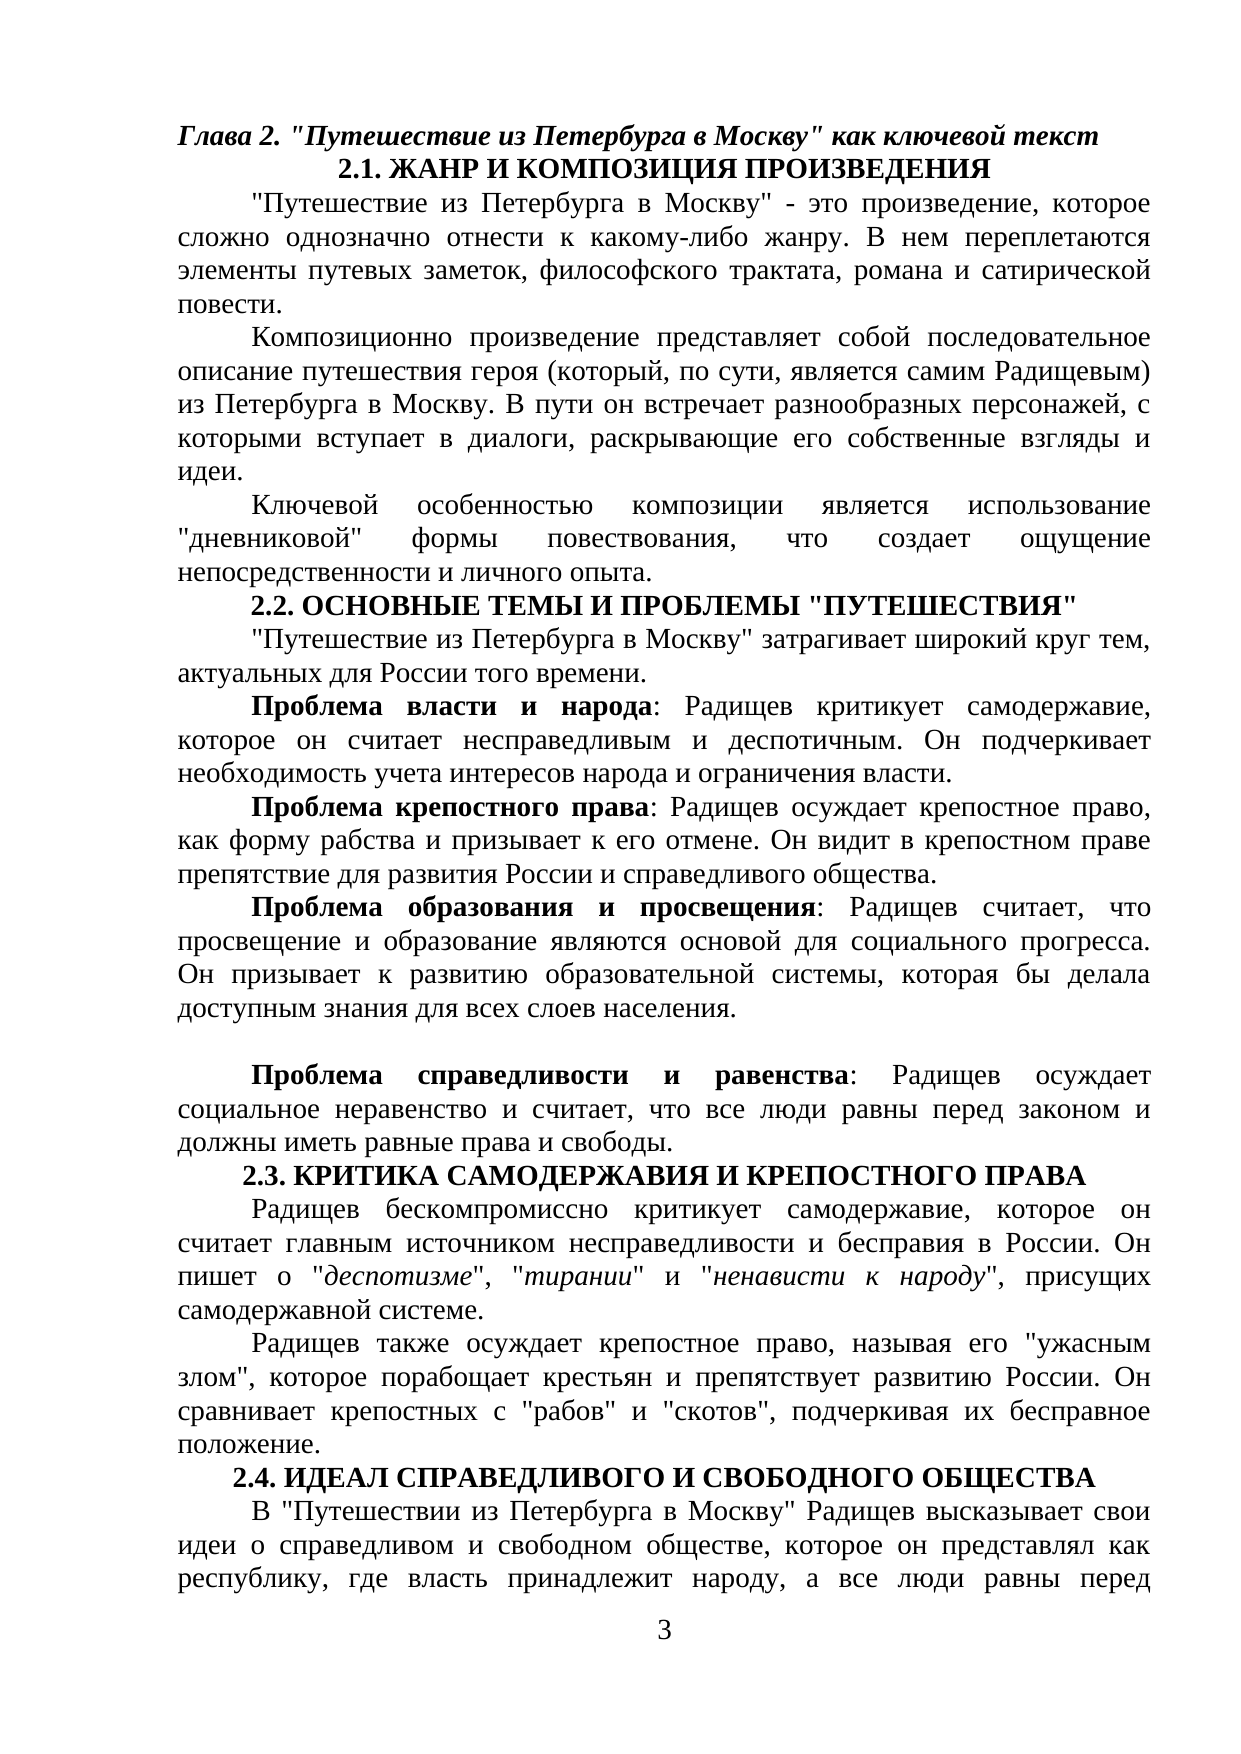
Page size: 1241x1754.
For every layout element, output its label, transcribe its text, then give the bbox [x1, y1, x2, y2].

subtitle 2.1. Жанр и композиция произведения [177, 152, 1152, 185]
subtitle 2.4. Идеал справедливого и свободного общества [177, 1460, 1152, 1493]
text Проблема крепостного права: Радищев осуждает крепостное право, как форму рабства и призывает к его отмене. Он видит в крепостном праве препятствие для развития России и справедливого общества. [177, 789, 1152, 889]
text Проблема справедливости и равенства: Радищев осуждает социальное неравенство и считает, что все люди равны перед законом и должны иметь равные права и свободы. [177, 1057, 1152, 1158]
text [177, 1493, 1152, 1594]
text Проблема образования и просвещения: Радищев считает, что просвещение и образование являются основой для социального прогресса. Он призывает к развитию образовательной системы, которая бы делала доступным знания для всех слоев населения. [177, 889, 1152, 1024]
subtitle 2.3. Критика самодержавия и крепостного права [177, 1158, 1152, 1191]
text Радищев бескомпромиссно критикует самодержавие, которое он считает главным источником несправедливости и бесправия в России. Он пишет о "деспотизме", "тирании" и "ненависти к народу", присущих самодержавной системе. [177, 1191, 1152, 1326]
text Композиционно произведение представляет собой последовательное описание путешествия героя (который, по сути, является самим Радищевым) из Петербурга в Москву. В пути он встречает разнообразных персонажей, с которыми вступает в диалоги, раскрывающие его собственные взгляды и идеи. [177, 319, 1152, 487]
text Ключевой особенностью композиции является использование "дневниковой" формы повествования, что создает ощущение непосредственности и личного опыта. [177, 487, 1152, 588]
text "Путешествие из Петербурга в Москву" - это произведение, которое сложно однозначно отнести к какому-либо жанру. В нем переплетаются элементы путевых заметок, философского трактата, романа и сатирической повести. [177, 185, 1152, 319]
subtitle 2.2. Основные темы и проблемы "Путешествия" [177, 588, 1152, 621]
subtitle Глава 2. "Путешествие из Петербурга в Москву" как ключевой текст [177, 118, 1152, 152]
text Радищев также осуждает крепостное право, называя его "ужасным злом", которое порабощает крестьян и препятствует развитию России. Он сравнивает крепостных с "рабов" и "скотов", подчеркивая их бесправное положение. [177, 1326, 1152, 1460]
text Проблема власти и народа: Радищев критикует самодержавие, которое он считает несправедливым и деспотичным. Он подчеркивает необходимость учета интересов народа и ограничения власти. [177, 688, 1152, 789]
text "Путешествие из Петербурга в Москву" затрагивает широкий круг тем, актуальных для России того времени. [177, 621, 1152, 688]
